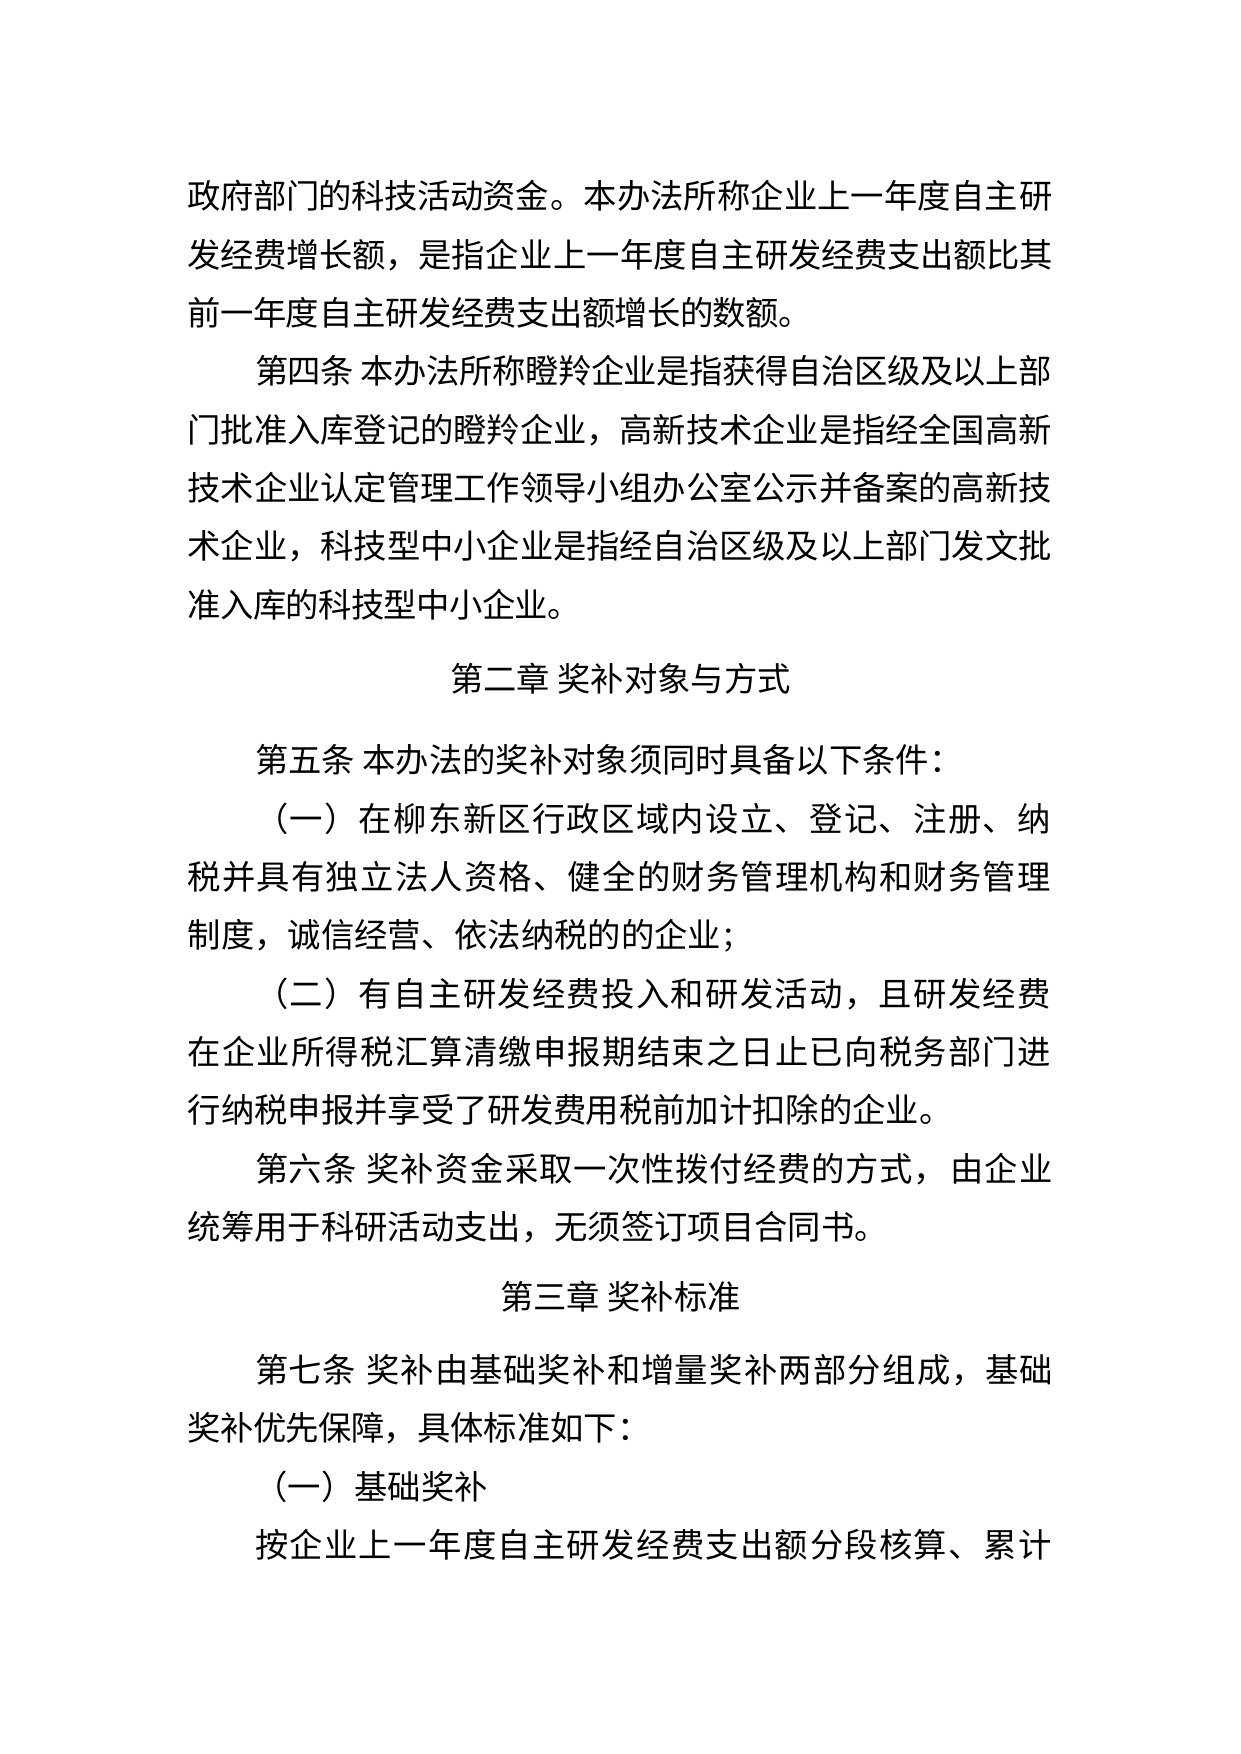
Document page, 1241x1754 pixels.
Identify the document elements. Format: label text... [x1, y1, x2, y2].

text 第三章 奖补标准 [187, 1267, 1053, 1319]
text （一）在柳东新区行政区域内设立、登记、注册、纳税并具有独立法人资格、健全的财务管理机构和财务管理制度，诚信经营、依法纳税的的企业； [187, 784, 1053, 959]
text 第七条 奖补由基础奖补和增量奖补两部分组成，基础奖补优先保障，具体标准如下： [187, 1336, 1053, 1452]
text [187, 162, 1053, 337]
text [187, 1511, 1053, 1569]
text （一）基础奖补 [187, 1452, 1053, 1511]
text 第六条 奖补资金采取一次性拨付经费的方式，由企业统筹用于科研活动支出，无须签订项目合同书。 [187, 1134, 1053, 1251]
text 第四条 本办法所称瞪羚企业是指获得自治区级及以上部门批准入库登记的瞪羚企业，高新技术企业是指经全国高新技术企业认定管理工作领导小组办公室公示并备案的高新技术企业，科技型中小企业是指经自治区级及以上部门发文批准入库的科技型中小企业。 [187, 337, 1053, 629]
text （二）有自主研发经费投入和研发活动，且研发经费在企业所得税汇算清缴申报期结束之日止已向税务部门进行纳税申报并享受了研发费用税前加计扣除的企业。 [187, 959, 1053, 1134]
text 第二章 奖补对象与方式 [187, 645, 1053, 710]
text 第五条 本办法的奖补对象须同时具备以下条件： [187, 726, 1053, 784]
